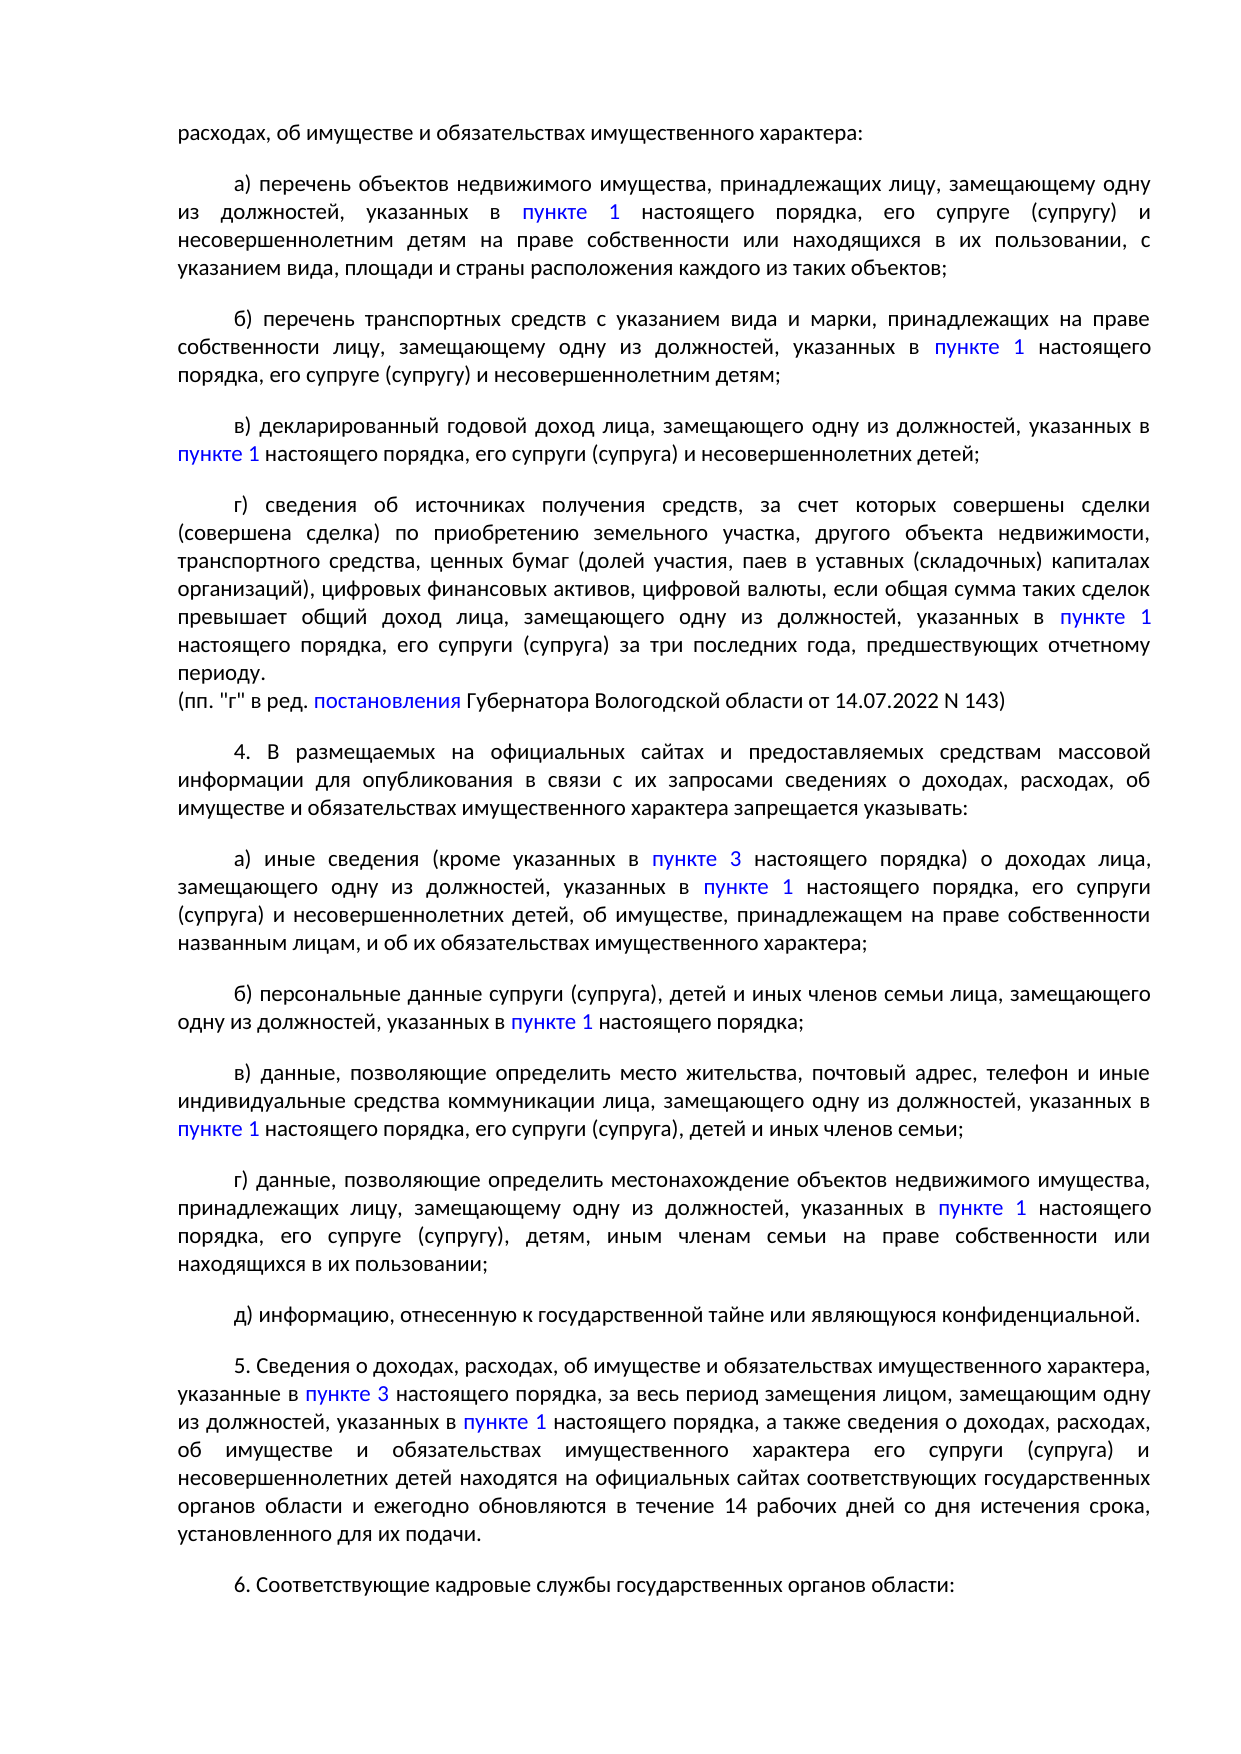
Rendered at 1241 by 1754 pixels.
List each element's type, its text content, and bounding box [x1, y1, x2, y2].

text в) данные, позволяющие определить место жительства, почтовый адрес, телефон и иные индивидуальные средства коммуникации лица, замещающего одну из должностей, указанных в пункте 1 настоящего порядка, его супруги (супруга), детей и иных членов семьи; [177, 1058, 1152, 1142]
text д) информацию, отнесенную к государственной тайне или являющуюся конфиденциальной. [177, 1300, 1152, 1328]
text 5. Сведения о доходах, расходах, об имуществе и обязательствах имущественного характера, указанные в пункте 3 настоящего порядка, за весь период замещения лицом, замещающим одну из должностей, указанных в пункте 1 настоящего порядка, а также сведения о доходах, расходах, об имуществе и обязательствах имущественного характера его супруги (супруга) и несовершеннолетних детей находятся на официальных сайтах соответствующих государственных органов области и ежегодно обновляются в течение 14 рабочих дней со дня истечения срока, установленного для их подачи. [177, 1351, 1152, 1547]
text 4. В размещаемых на официальных сайтах и предоставляемых средствам массовой информации для опубликования в связи с их запросами сведениях о доходах, расходах, об имуществе и обязательствах имущественного характера запрещается указывать: [177, 737, 1152, 821]
text б) перечень транспортных средств с указанием вида и марки, принадлежащих на праве собственности лицу, замещающему одну из должностей, указанных в пункте 1 настоящего порядка, его супруге (супругу) и несовершеннолетним детям; [177, 304, 1152, 388]
text (пп. "г" в ред. постановления Губернатора Вологодской области от 14.07.2022 N 143) [177, 686, 1152, 714]
text 6. Соответствующие кадровые службы государственных органов области: [177, 1570, 1152, 1598]
text б) персональные данные супруги (супруга), детей и иных членов семьи лица, замещающего одну из должностей, указанных в пункте 1 настоящего порядка; [177, 979, 1152, 1035]
text г) сведения об источниках получения средств, за счет которых совершены сделки (совершена сделка) по приобретению земельного участка, другого объекта недвижимости, транспортного средства, ценных бумаг (долей участия, паев в уставных (складочных) капиталах организаций), цифровых финансовых активов, цифровой валюты, если общая сумма таких сделок превышает общий доход лица, замещающего одну из должностей, указанных в пункте 1 настоящего порядка, его супруги (супруга) за три последних года, предшествующих отчетному периоду. [177, 490, 1152, 686]
text а) иные сведения (кроме указанных в пункте 3 настоящего порядка) о доходах лица, замещающего одну из должностей, указанных в пункте 1 настоящего порядка, его супруги (супруга) и несовершеннолетних детей, об имуществе, принадлежащем на праве собственности названным лицам, и об их обязательствах имущественного характера; [177, 844, 1152, 956]
text а) перечень объектов недвижимого имущества, принадлежащих лицу, замещающему одну из должностей, указанных в пункте 1 настоящего порядка, его супруге (супругу) и несовершеннолетним детям на праве собственности или находящихся в их пользовании, с указанием вида, площади и страны расположения каждого из таких объектов; [177, 169, 1152, 281]
text в) декларированный годовой доход лица, замещающего одну из должностей, указанных в пункте 1 настоящего порядка, его супруги (супруга) и несовершеннолетних детей; [177, 411, 1152, 467]
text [177, 118, 1152, 146]
text г) данные, позволяющие определить местонахождение объектов недвижимого имущества, принадлежащих лицу, замещающему одну из должностей, указанных в пункте 1 настоящего порядка, его супруге (супругу), детям, иным членам семьи на праве собственности или находящихся в их пользовании; [177, 1165, 1152, 1277]
